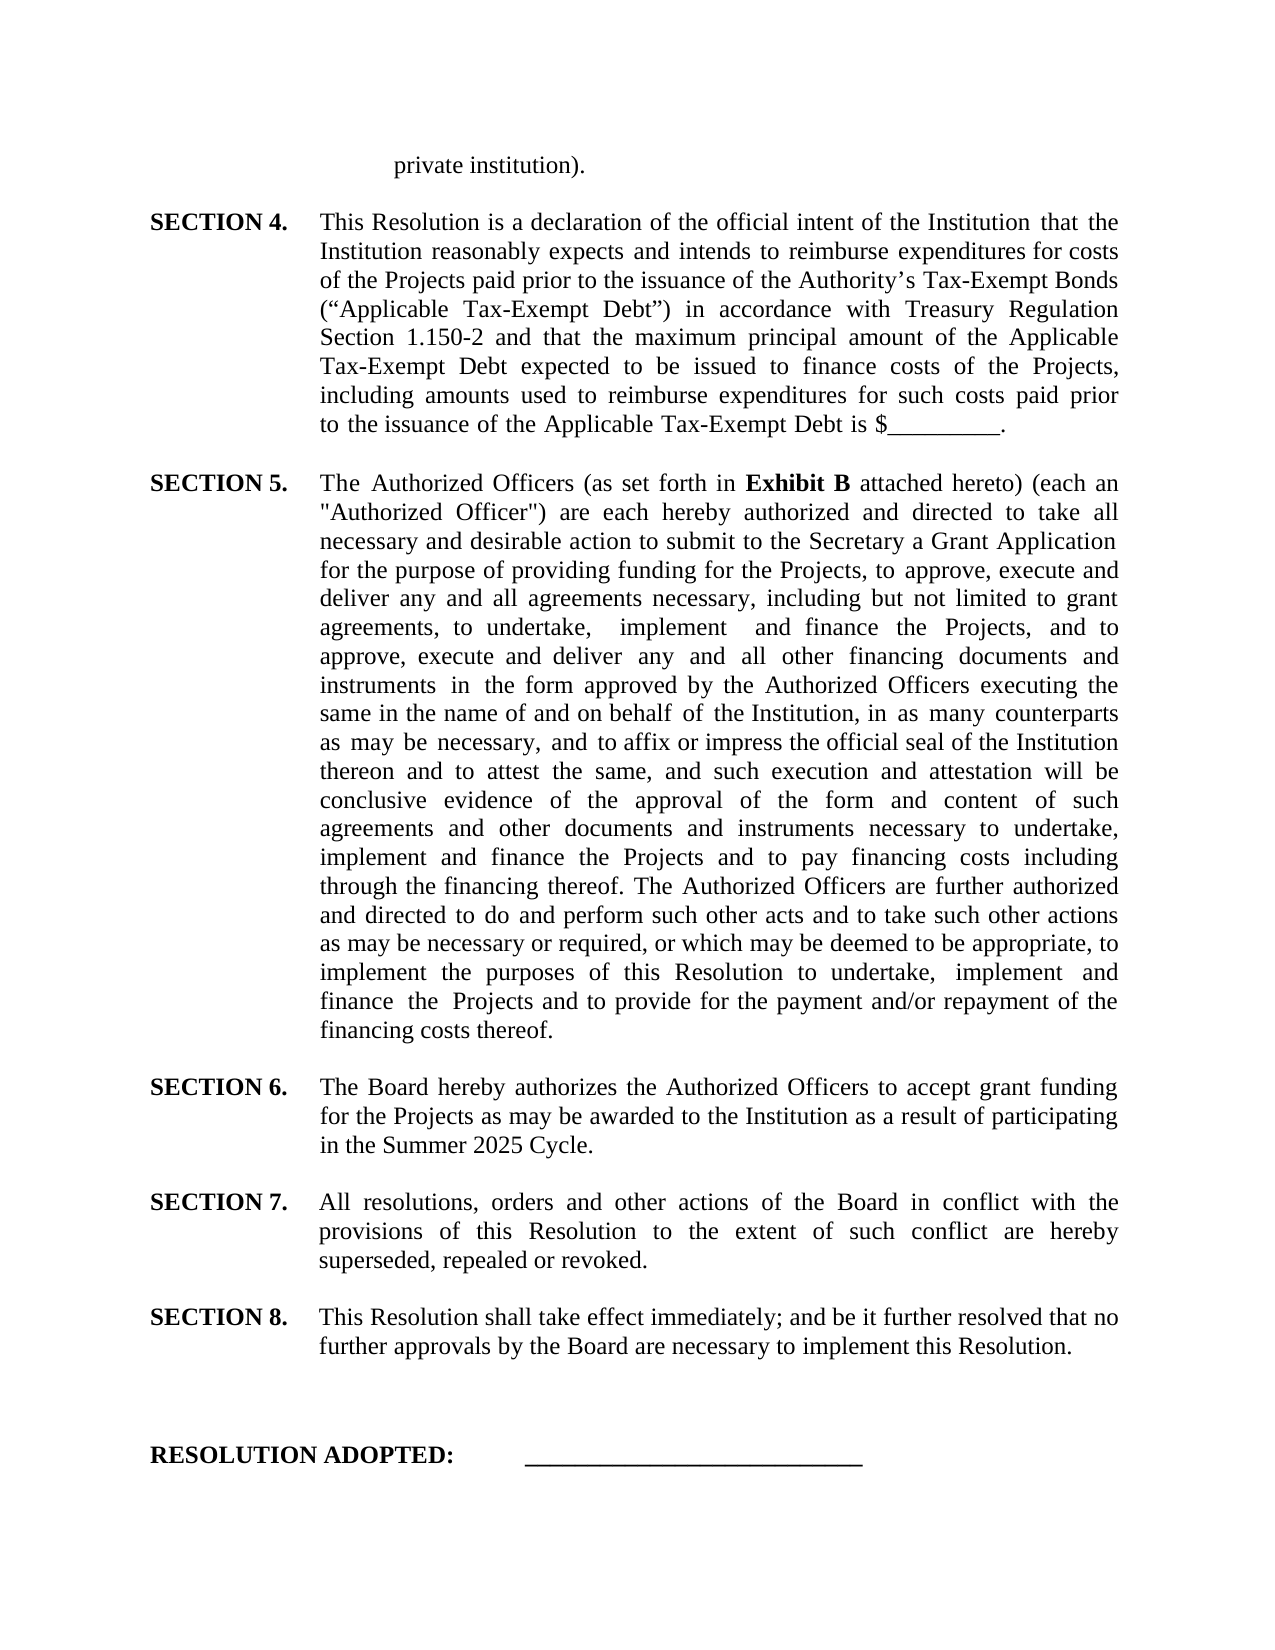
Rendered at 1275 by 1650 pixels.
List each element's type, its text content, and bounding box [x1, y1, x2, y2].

text RESOLUTION ADOPTED: ___________________________ [150, 1440, 1125, 1469]
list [356, 150, 1125, 179]
text SECTION 8. This Resolution shall take effect immediately; and be it further resolved that no further approvals by the Board are necessary to implement this Resolution. [150, 1302, 1119, 1360]
text SECTION 5. The Authorized Officers (as set forth in Exhibit B attached hereto) (each an "Authorized Officer") are each hereby authorized and directed to take all necessary and desirable action to submit to the Secretary a Grant Application for the purpose of providing funding for the Projects, to approve, execute and deliver any and all agreements necessary, including but not limited to grant agreements, to undertake, implement and finance the Projects, and to approve, execute and deliver any and all other financing documents and instruments in the form approved by the Authorized Officers executing the same in the name of and on behalf of the Institution, in as many counterparts as may be necessary, and to affix or impress the official seal of the Institution thereon and to attest the same, and such execution and attestation will be conclusive evidence of the approval of the form and content of such agreements and other documents and instruments necessary to undertake, implement and finance the Projects and to pay financing costs including through the financing thereof. The Authorized Officers are further authorized and directed to do and perform such other acts and to take such other actions as may be necessary or required, or which may be deemed to be appropriate, to implement the purposes of this Resolution to undertake, implement and finance the Projects and to provide for the payment and/or repayment of the financing costs thereof. [150, 468, 1119, 1043]
text SECTION 6. The Board hereby authorizes the Authorized Officers to accept grant funding for the Projects as may be awarded to the Institution as a result of participating in the Summer 2025 Cycle. [150, 1072, 1119, 1158]
text SECTION 4. This Resolution is a declaration of the official intent of the Institution that the Institution reasonably expects and intends to reimburse expenditures for costs of the Projects paid prior to the issuance of the Authority’s Tax-Exempt Bonds (“Applicable Tax-Exempt Debt”) in accordance with Treasury Regulation Section 1.150-2 and that the maximum principal amount of the Applicable Tax-Exempt Debt expected to be issued to finance costs of the Projects, including amounts used to reimburse expenditures for such costs paid prior to the issuance of the Applicable Tax-Exempt Debt is $_________. [150, 207, 1119, 437]
text SECTION 7. All resolutions, orders and other actions of the Board in conflict with the provisions of this Resolution to the extent of such conflict are hereby superseded, repealed or revoked. [150, 1187, 1119, 1273]
